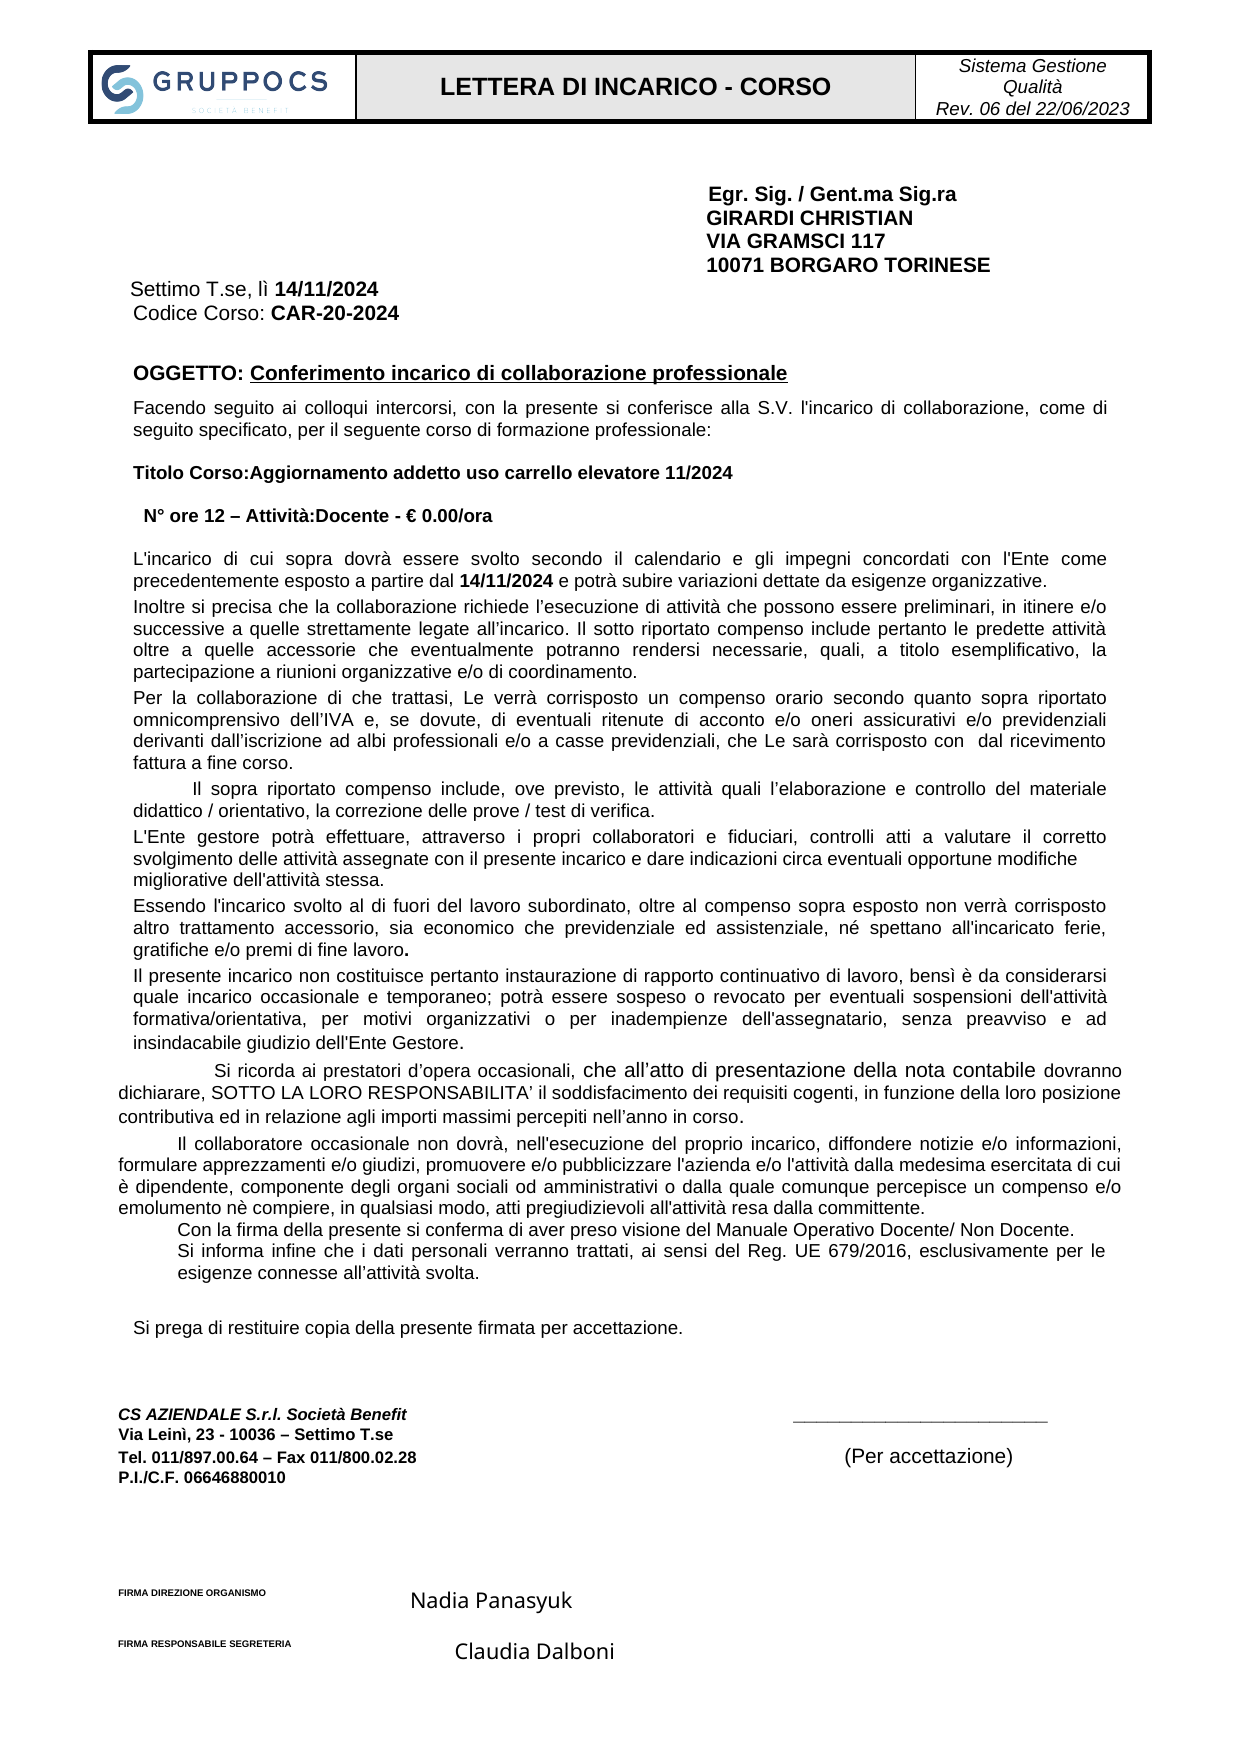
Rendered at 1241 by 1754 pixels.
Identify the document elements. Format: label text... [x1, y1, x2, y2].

text Titolo Corso:Aggiornamento addetto uso carrello elevatore 11/2024 [133, 462, 1107, 483]
table_header Nadia Panasyuk [399, 1564, 856, 1615]
text Facendo seguito ai colloqui intercorsi, con la presente si conferisce alla S.V. l'incarico di collaborazione, come di seguito specificato, per il seguente corso di formazione professionale: [133, 397, 1107, 440]
text OGGETTO: Conferimento incarico di collaborazione professionale [133, 361, 1107, 385]
text Si ricorda ai prestatori d’opera occasionali, che all’atto di presentazione della nota contabile dovranno dichiarare, SOTTO LA LORO RESPONSABILITA’ il soddisfacimento dei requisiti cogenti, in funzione della loro posizione contributiva ed in relazione agli importi massimi percepiti nell’anno in corso. [118, 1058, 1122, 1128]
text Il sopra riportato compenso include, ove previsto, le attività quali l’elaborazione e controllo del materiale didattico / orientativo, la correzione delle prove / test di verifica. [133, 778, 1107, 821]
text Inoltre si precisa che la collaborazione richiede l’esecuzione di attività che possono essere preliminari, in itinere e/o successive a quelle strettamente legate all’incarico. Il sotto riportato compenso include pertanto le predette attività oltre a quelle accessorie che eventualmente potranno rendersi necessarie, quali, a titolo esemplificativo, la partecipazione a riunioni organizzative e/o di coordinamento. [133, 596, 1107, 682]
text Essendo l'incarico svolto al di fuori del lavoro subordinato, oltre al compenso sopra esposto non verrà corrisposto altro trattamento accessorio, sia economico che previdenziale ed assistenziale, né spettano all'incaricato ferie, gratifiche e/o premi di fine lavoro. [133, 895, 1107, 960]
text Egr. Sig. / Gent.ma Sig.ra [634, 181, 1122, 205]
text N° ore 12 – Attività:Docente - € 0.00/ora [133, 505, 1107, 526]
text Via Leinì, 23 - 10036 – Settimo T.se [118, 1425, 1107, 1444]
text VIA GRAMSCI 117 [118, 229, 1122, 253]
text Si prega di restituire copia della presente firmata per accettazione. [133, 1317, 1107, 1338]
text Settimo T.se, lì 14/11/2024 [118, 277, 1122, 301]
text migliorative dell'attività stessa. [133, 869, 1107, 891]
text CS AZIENDALE S.r.l. Società Benefit ______________________ [118, 1401, 1107, 1425]
text GIRARDI CHRISTIAN [118, 205, 1122, 229]
text Con la firma della presente si conferma di aver preso visione del Manuale Operativo Docente/ Non Docente. [118, 1219, 1122, 1240]
text P.I./C.F. 06646880010 [118, 1468, 1107, 1487]
text Il collaboratore occasionale non dovrà, nell'esecuzione del proprio incarico, diffondere notizie e/o informazioni, formulare apprezzamenti e/o giudizi, promuovere e/o pubblicizzare l'azienda e/o l'attività dalla medesima esercitata di cui è dipendente, componente degli organi sociali od amministrativi o dalla quale comunque percepisce un compenso e/o emolumento nè compiere, in qualsiasi modo, atti pregiudizievoli all'attività resa dalla committente. [118, 1132, 1122, 1219]
text L'incarico di cui sopra dovrà essere svolto secondo il calendario e gli impegni concordati con l'Ente come precedentemente esposto a partire dal 14/11/2024 e potrà subire variazioni dettate da esigenze organizzative. [133, 548, 1107, 591]
text Codice Corso: CAR-20-2024 [133, 301, 1122, 325]
text Tel. 011/897.00.64 – Fax 011/800.02.28 (Per accettazione) [118, 1444, 1107, 1468]
text 10071 BORGARO TORINESE [118, 253, 1122, 277]
text L'Ente gestore potrà effettuare, attraverso i propri collaboratori e fiduciari, controlli atti a valutare il corretto svolgimento delle attività assegnate con il presente incarico e dare indicazioni circa eventuali opportune modifiche [133, 826, 1107, 869]
text Il presente incarico non costituisce pertanto instaurazione di rapporto continuativo di lavoro, bensì è da considerarsi quale incarico occasionale e temporaneo; potrà essere sospeso o revocato per eventuali sospensioni dell'attività formativa/orientativa, per motivi organizzativi o per inadempienze dell'assegnatario, senza preavviso e ad insindacabile giudizio dell'Ente Gestore. [133, 965, 1107, 1053]
text Per la collaborazione di che trattasi, Le verrà corrisposto un compenso orario secondo quanto sopra riportato omnicomprensivo dell’IVA e, se dovute, di eventuali ritenute di acconto e/o oneri assicurativi e/o previdenziali derivanti dall’iscrizione ad albi professionali e/o a casse previdenziali, che Le sarà corrisposto con dal ricevimento fattura a fine corso. [133, 687, 1107, 773]
table_cell Claudia Dalboni [443, 1615, 1126, 1666]
text Si informa infine che i dati personali verranno trattati, ai sensi del Reg. UE 679/2016, esclusivamente per le esigenze connesse all’attività svolta. [177, 1240, 1107, 1283]
table_header FIRMA DIREZIONE ORGANISMO [107, 1564, 399, 1615]
table_cell FIRMA RESPONSABILE SEGRETERIA [107, 1615, 443, 1666]
picture [101, 65, 331, 115]
